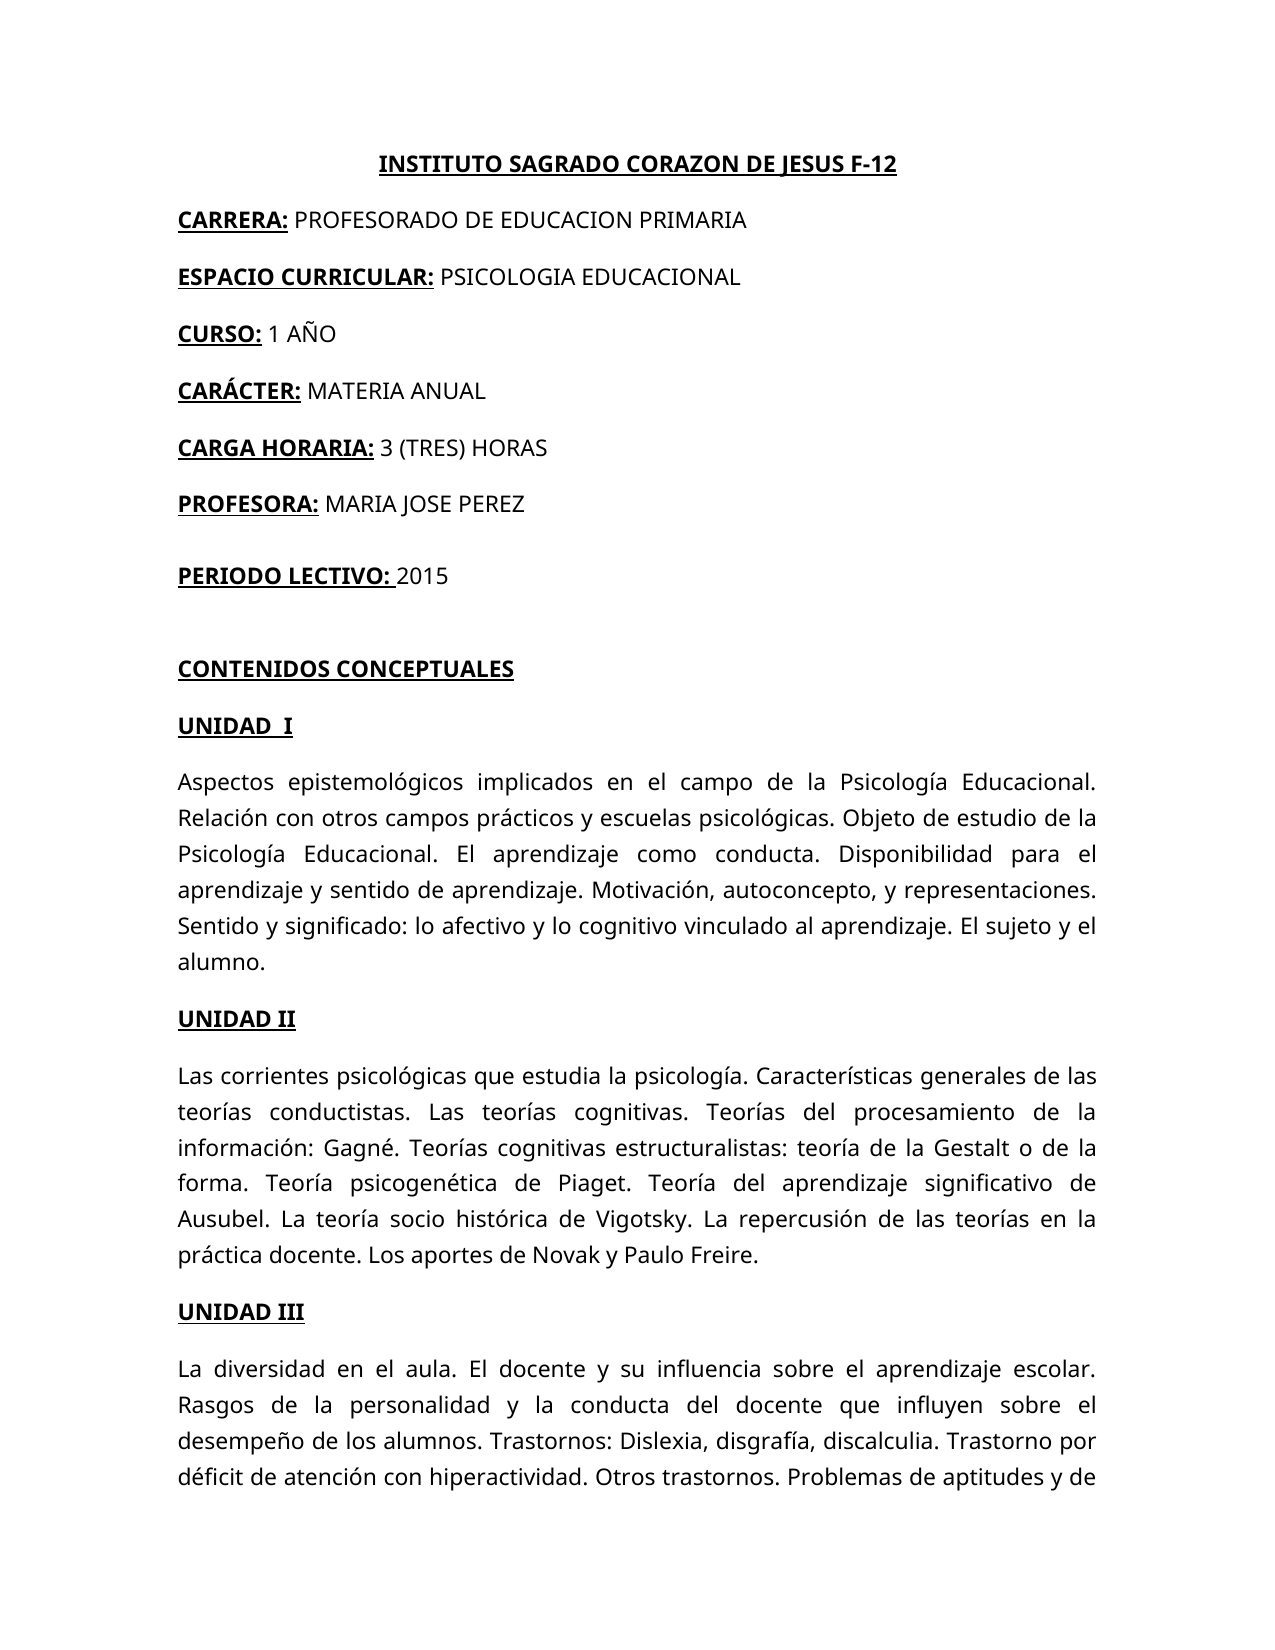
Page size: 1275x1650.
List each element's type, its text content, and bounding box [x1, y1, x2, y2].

text CARGA HORARIA: 3 (TRES) HORAS [177, 431, 1098, 463]
text PERIODO LECTIVO: 2015 [177, 560, 1098, 591]
text INSTITUTO SAGRADO CORAZON DE JESUS F-12 [177, 148, 1098, 179]
text CARÁCTER: MATERIA ANUAL [177, 375, 1098, 406]
text ESPACIO CURRICULAR: PSICOLOGIA EDUCACIONAL [177, 261, 1098, 292]
text UNIDAD II [177, 1003, 1098, 1034]
text UNIDAD I [177, 709, 1098, 741]
text PROFESORA: MARIA JOSE PEREZ [177, 488, 1098, 519]
text Las corrientes psicológicas que estudia la psicología. Características generales de las teorías conductistas. Las teorías cognitivas. Teorías del procesamiento de la información: Gagné. Teorías cognitivas estructuralistas: teoría de la Gestalt o de la forma. Teoría psicogenética de Piaget. Teoría del aprendizaje significativo de Ausubel. La teoría socio histórica de Vigotsky. La repercusión de las teorías en la práctica docente. Los aportes de Novak y Paulo Freire. [177, 1059, 1098, 1271]
text Aspectos epistemológicos implicados en el campo de la Psicología Educacional. Relación con otros campos prácticos y escuelas psicológicas. Objeto de estudio de la Psicología Educacional. El aprendizaje como conducta. Disponibilidad para el aprendizaje y sentido de aprendizaje. Motivación, autoconcepto, y representaciones. Sentido y significado: lo afectivo y lo cognitivo vinculado al aprendizaje. El sujeto y el alumno. [177, 766, 1098, 977]
text CARRERA: PROFESORADO DE EDUCACION PRIMARIA [177, 204, 1098, 236]
text CURSO: 1 AÑO [177, 318, 1098, 349]
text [177, 1353, 1098, 1492]
text CONTENIDOS CONCEPTUALES [177, 653, 1098, 684]
text UNIDAD III [177, 1296, 1098, 1327]
